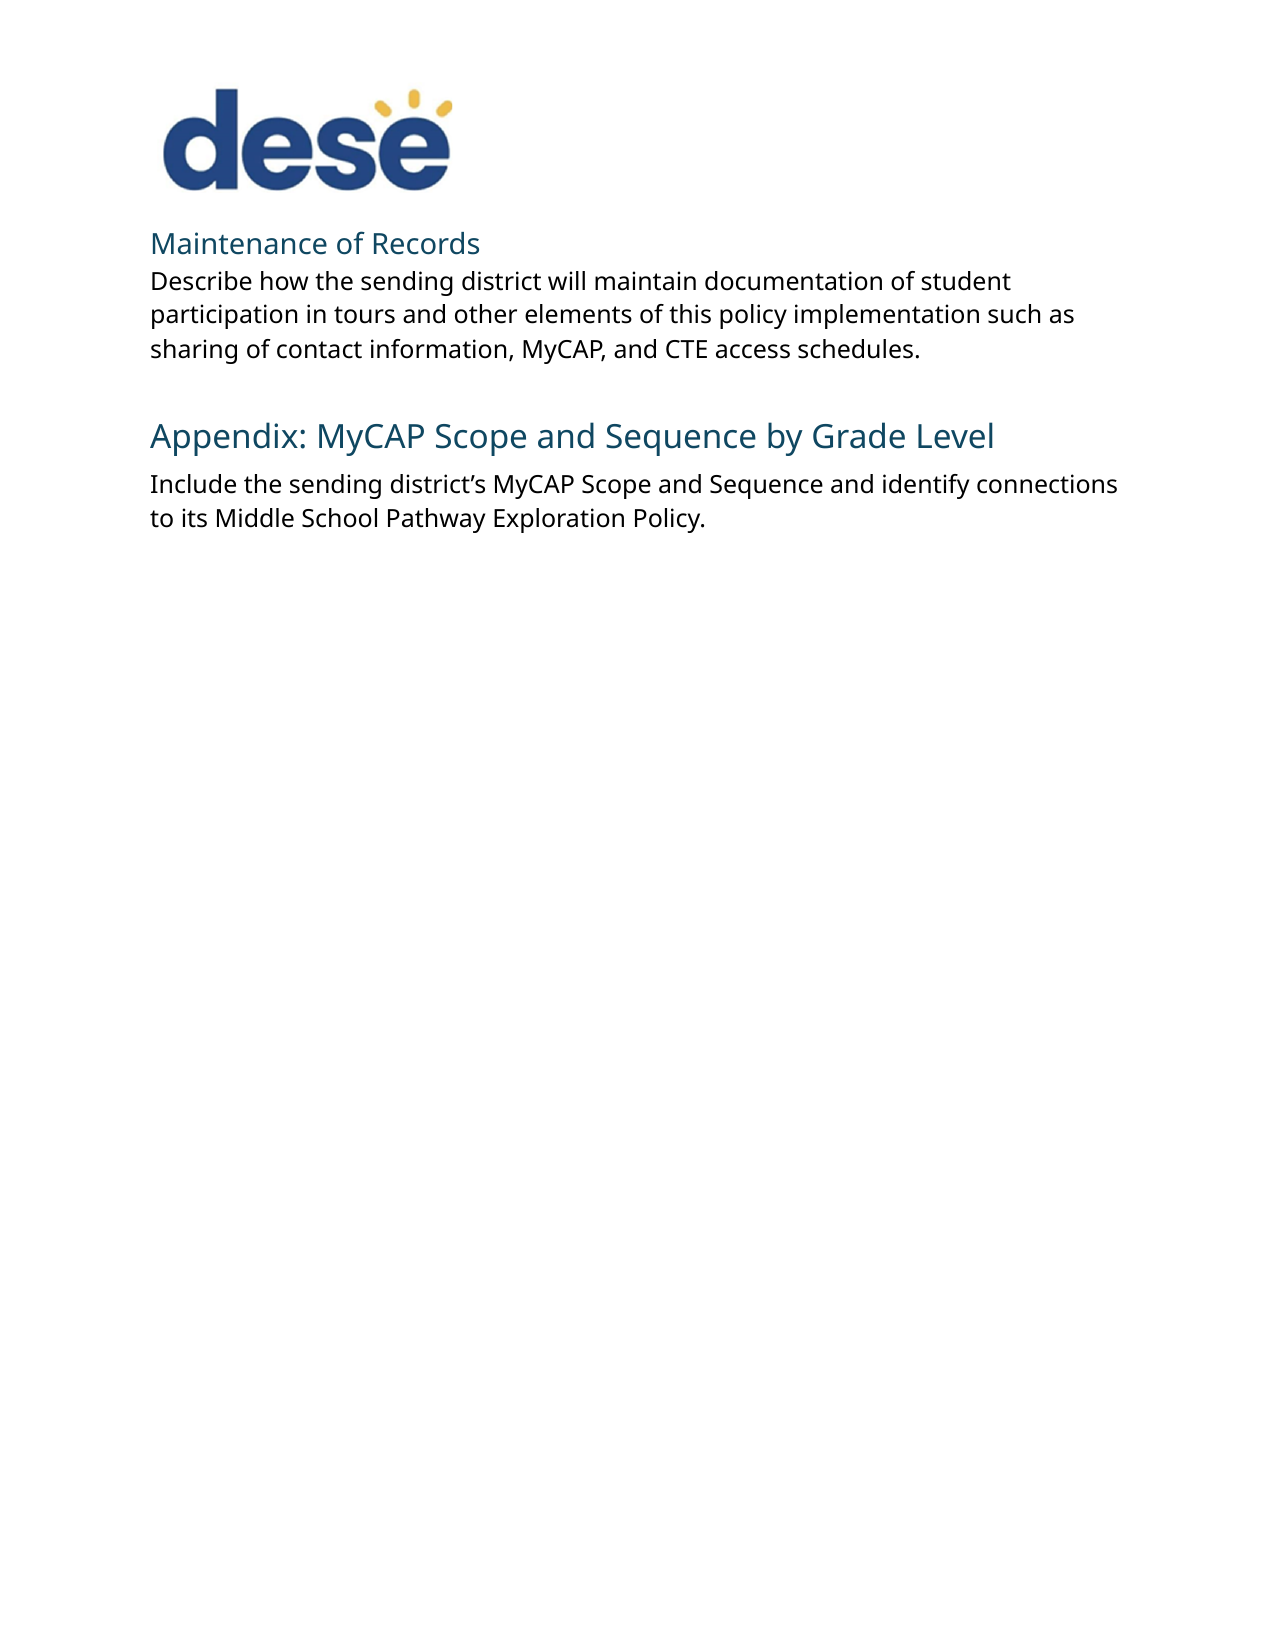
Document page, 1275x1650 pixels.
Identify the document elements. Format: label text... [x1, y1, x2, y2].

text Include the sending district’s MyCAP Scope and Sequence and identify connections to its Middle School Pathway Exploration Policy. [150, 467, 1125, 535]
picture [150, 75, 453, 193]
text Maintenance of Records [150, 223, 1125, 263]
subtitle Appendix: MyCAP Scope and Sequence by Grade Level [150, 413, 1125, 459]
text Describe how the sending district will maintain documentation of student participation in tours and other elements of this policy implementation such as sharing of contact information, MyCAP, and CTE access schedules. [150, 263, 1125, 365]
